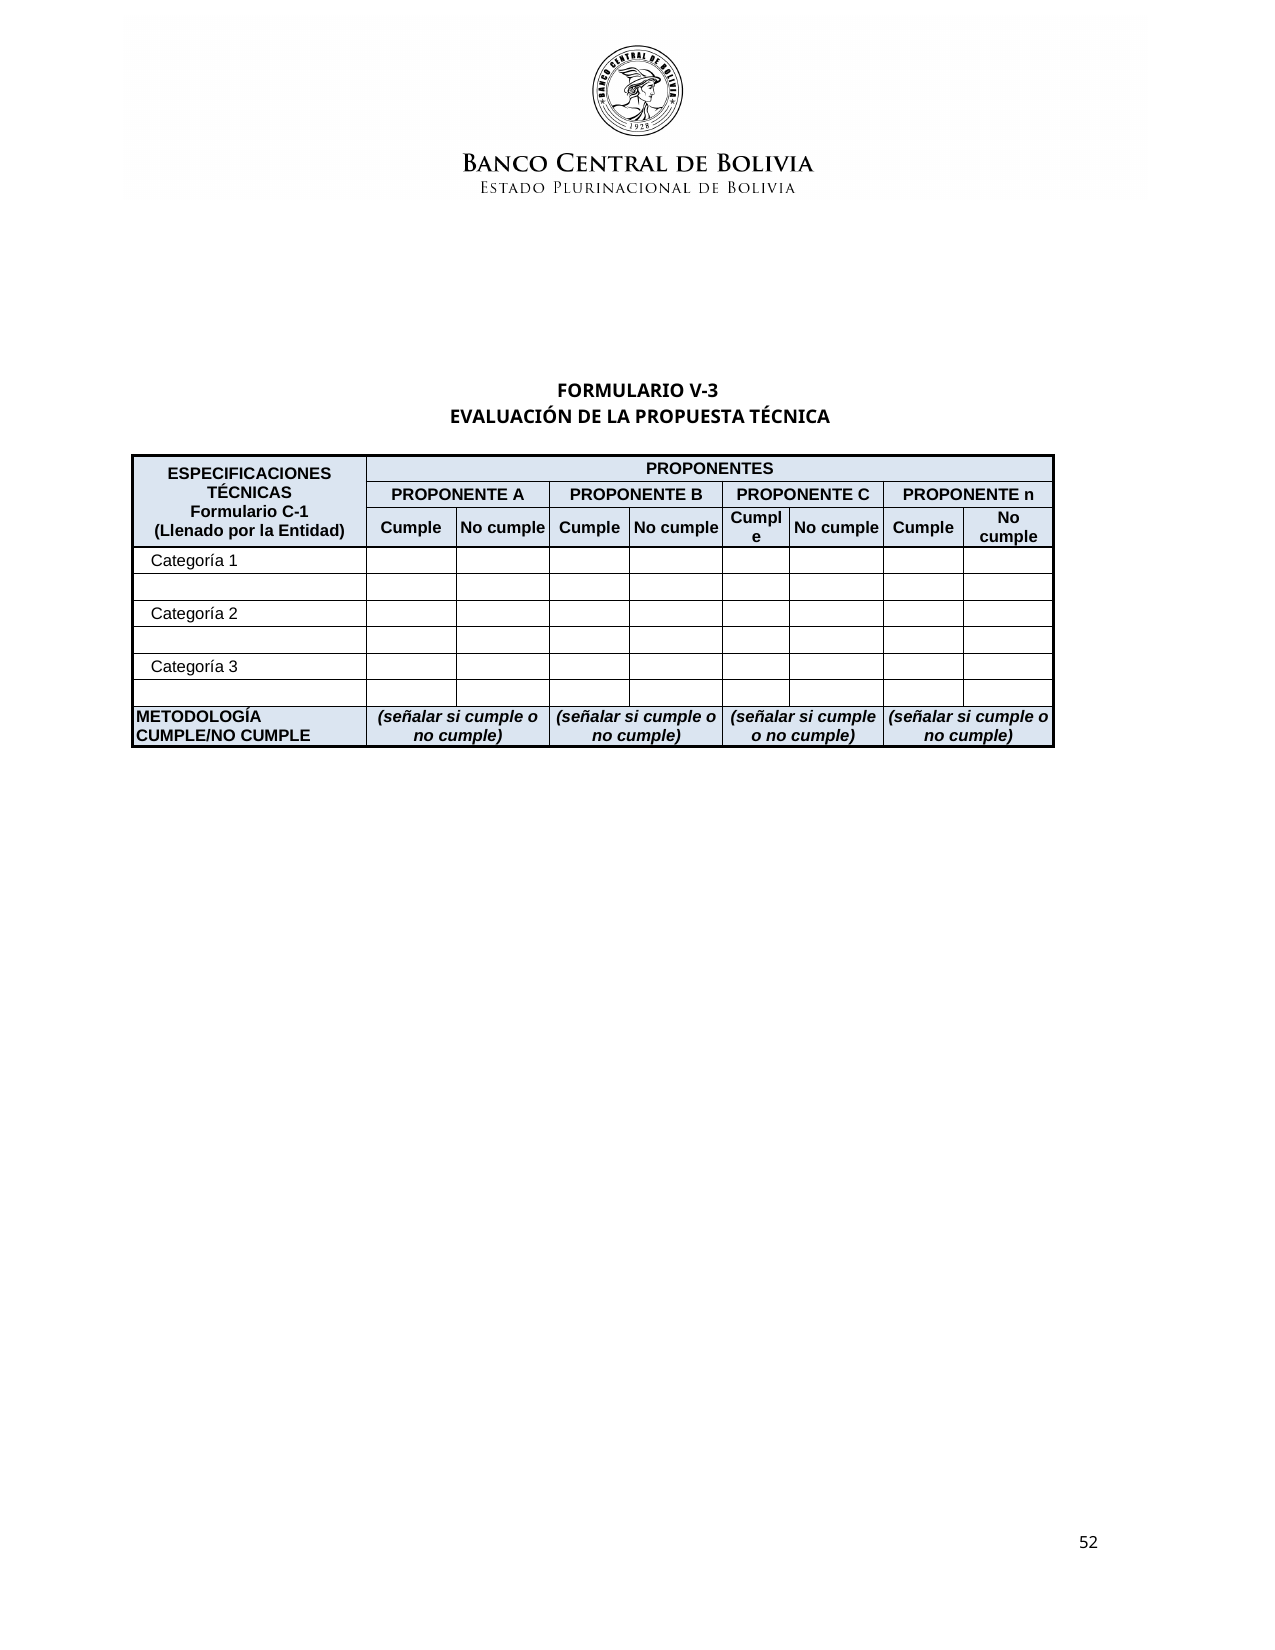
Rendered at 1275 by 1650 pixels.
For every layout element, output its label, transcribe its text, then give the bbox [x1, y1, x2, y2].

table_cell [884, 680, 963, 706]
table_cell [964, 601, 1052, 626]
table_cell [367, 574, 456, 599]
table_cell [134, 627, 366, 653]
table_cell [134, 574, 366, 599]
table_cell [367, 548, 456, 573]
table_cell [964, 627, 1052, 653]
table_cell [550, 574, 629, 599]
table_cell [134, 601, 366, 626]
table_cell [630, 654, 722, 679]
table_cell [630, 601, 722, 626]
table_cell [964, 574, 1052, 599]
picture [122, 15, 1147, 200]
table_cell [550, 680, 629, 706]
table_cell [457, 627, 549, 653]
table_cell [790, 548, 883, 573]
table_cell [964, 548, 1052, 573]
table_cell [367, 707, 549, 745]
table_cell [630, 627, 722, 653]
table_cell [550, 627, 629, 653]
text EVALUACIÓN DE LA PROPUESTA TÉCNICA [177, 403, 1098, 428]
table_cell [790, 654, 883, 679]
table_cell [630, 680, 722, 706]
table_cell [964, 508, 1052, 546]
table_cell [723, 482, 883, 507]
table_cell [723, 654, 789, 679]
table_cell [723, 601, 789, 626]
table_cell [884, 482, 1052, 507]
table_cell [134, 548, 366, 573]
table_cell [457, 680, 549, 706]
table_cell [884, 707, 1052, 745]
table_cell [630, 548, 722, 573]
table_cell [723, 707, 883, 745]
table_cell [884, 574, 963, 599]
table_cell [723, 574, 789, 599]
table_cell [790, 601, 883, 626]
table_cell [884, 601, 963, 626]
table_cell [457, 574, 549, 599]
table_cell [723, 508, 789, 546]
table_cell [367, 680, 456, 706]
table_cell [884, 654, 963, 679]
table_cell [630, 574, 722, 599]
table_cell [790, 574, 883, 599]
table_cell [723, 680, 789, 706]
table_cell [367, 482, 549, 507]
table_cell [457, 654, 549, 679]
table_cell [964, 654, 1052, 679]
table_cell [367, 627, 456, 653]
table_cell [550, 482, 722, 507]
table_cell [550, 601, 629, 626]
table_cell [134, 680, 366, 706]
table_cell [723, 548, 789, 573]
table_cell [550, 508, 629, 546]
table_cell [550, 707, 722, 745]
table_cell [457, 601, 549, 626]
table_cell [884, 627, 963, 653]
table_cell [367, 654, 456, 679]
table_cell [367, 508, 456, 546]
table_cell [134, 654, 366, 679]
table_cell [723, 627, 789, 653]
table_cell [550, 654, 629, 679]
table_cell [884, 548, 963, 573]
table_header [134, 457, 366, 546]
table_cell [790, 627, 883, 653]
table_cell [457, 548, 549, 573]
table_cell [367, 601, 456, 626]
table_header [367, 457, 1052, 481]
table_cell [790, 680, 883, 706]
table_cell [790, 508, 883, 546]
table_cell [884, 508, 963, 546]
text FORMULARIO V-3 [177, 377, 1098, 403]
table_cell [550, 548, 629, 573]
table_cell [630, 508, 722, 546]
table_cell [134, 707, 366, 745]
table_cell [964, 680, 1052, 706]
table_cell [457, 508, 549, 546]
